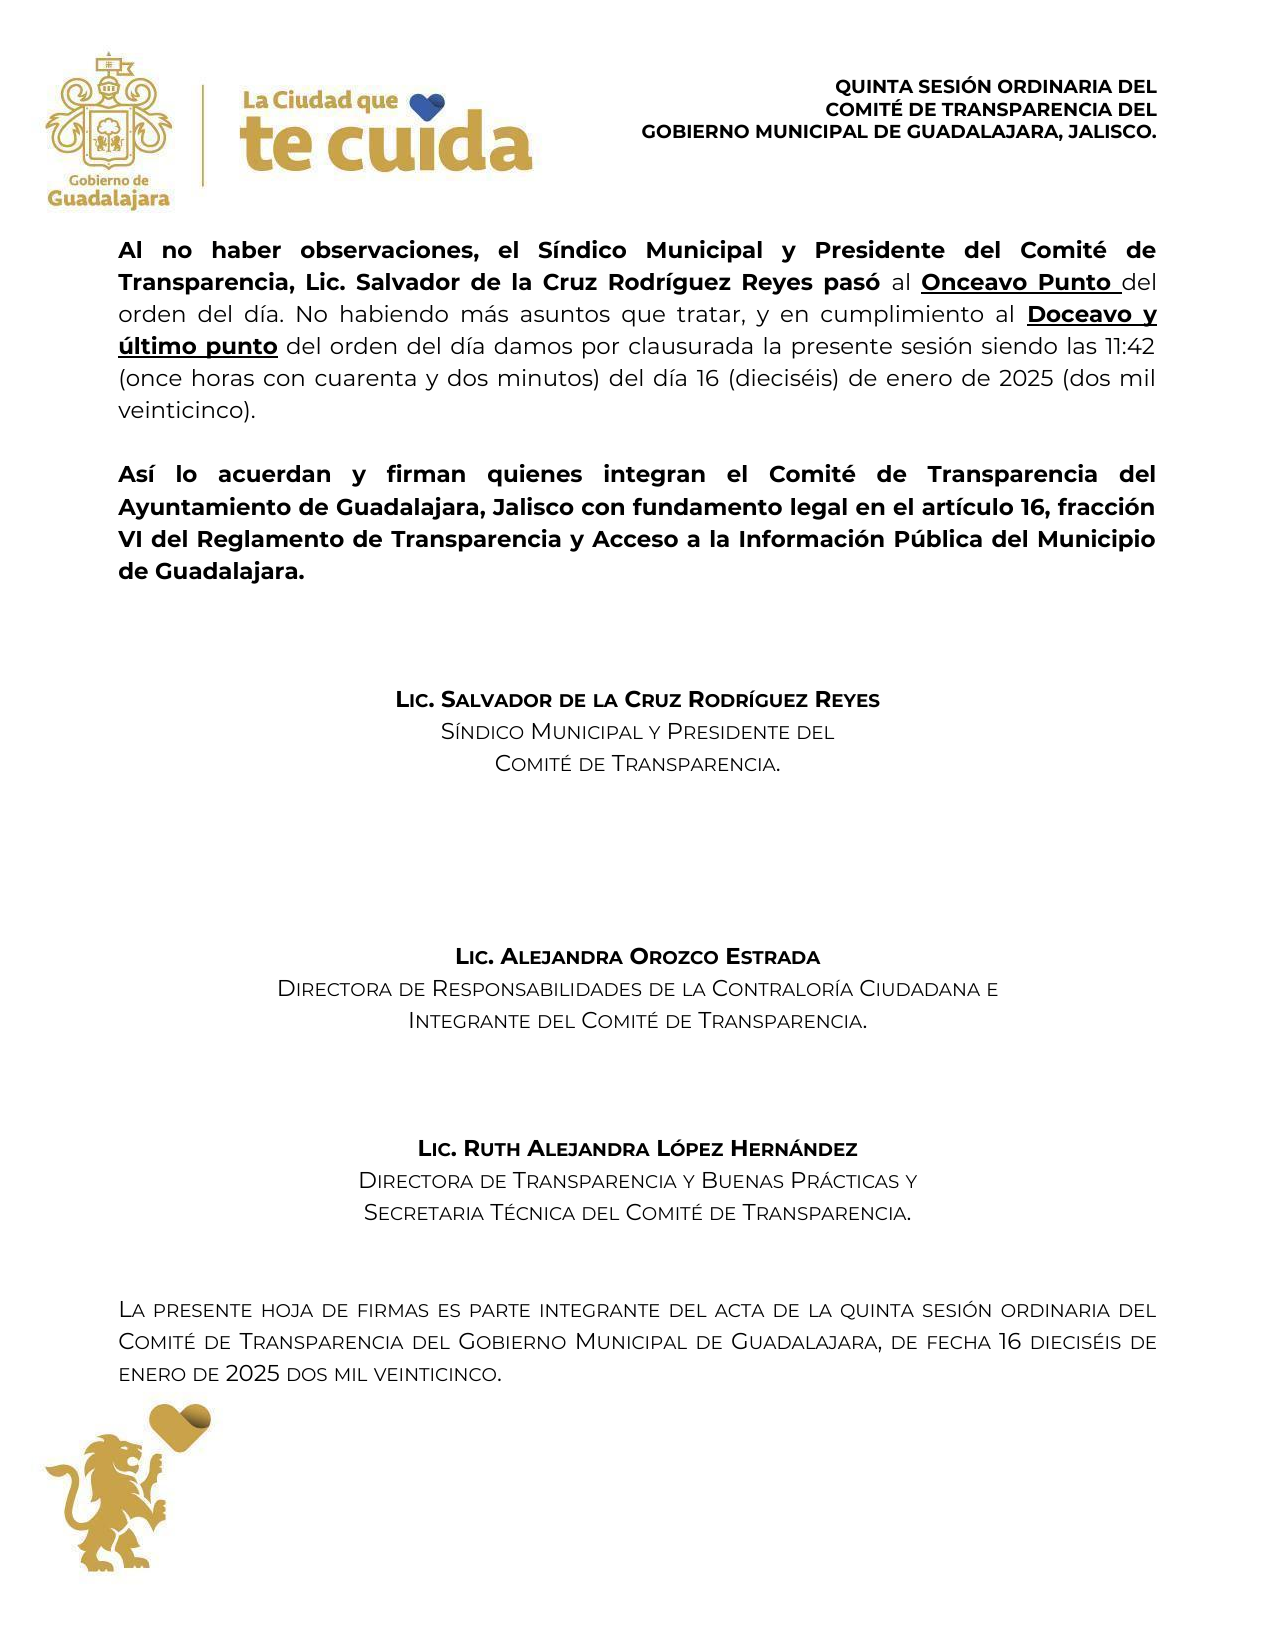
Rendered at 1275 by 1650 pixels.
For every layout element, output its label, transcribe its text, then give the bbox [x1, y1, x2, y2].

picture [0, 0, 1254, 1633]
text Al no haber observaciones, el Síndico Municipal y Presidente del Comité de Transparencia, Lic. Salvador de la Cruz Rodríguez Reyes pasó al Onceavo Punto del orden del día. No habiendo más asuntos que tratar, y en cumplimiento al Doceavo y último punto del orden del día damos por clausurada la presente sesión siendo las 11:42 (once horas con cuarenta y dos minutos) del día 16 (dieciséis) de enero de 2025 (dos mil veinticinco). [118, 236, 1157, 424]
text Así lo acuerdan y firman quienes integran el Comité de Transparencia del Ayuntamiento de Guadalajara, Jalisco con fundamento legal en el artículo 16, fracción VI del Reglamento de Transparencia y Acceso a la Información Pública del Municipio de Guadalajara. [118, 461, 1157, 585]
text Lic. Salvador de la Cruz Rodríguez Reyes [118, 685, 1157, 713]
text Lic. Ruth Alejandra López Hernández [118, 1134, 1157, 1162]
text Integrante del Comité de Transparencia. [118, 1006, 1157, 1034]
text Comité de Transparencia. [118, 749, 1157, 777]
text Secretaria Técnica del Comité de Transparencia. [118, 1199, 1157, 1227]
text Lic. Alejandra Orozco Estrada [118, 942, 1157, 970]
text La presente hoja de firmas es parte integrante del acta de la quinta sesión ordinaria del Comité de Transparencia del Gobierno Municipal de Guadalajara, de fecha 16 dieciséis de enero de 2025 dos mil veinticinco. [118, 1295, 1157, 1387]
text Directora de Transparencia y Buenas Prácticas y [118, 1167, 1157, 1194]
text Síndico Municipal y Presidente del [118, 717, 1157, 745]
text Directora de Responsabilidades de la Contraloría Ciudadana e [118, 974, 1157, 1002]
